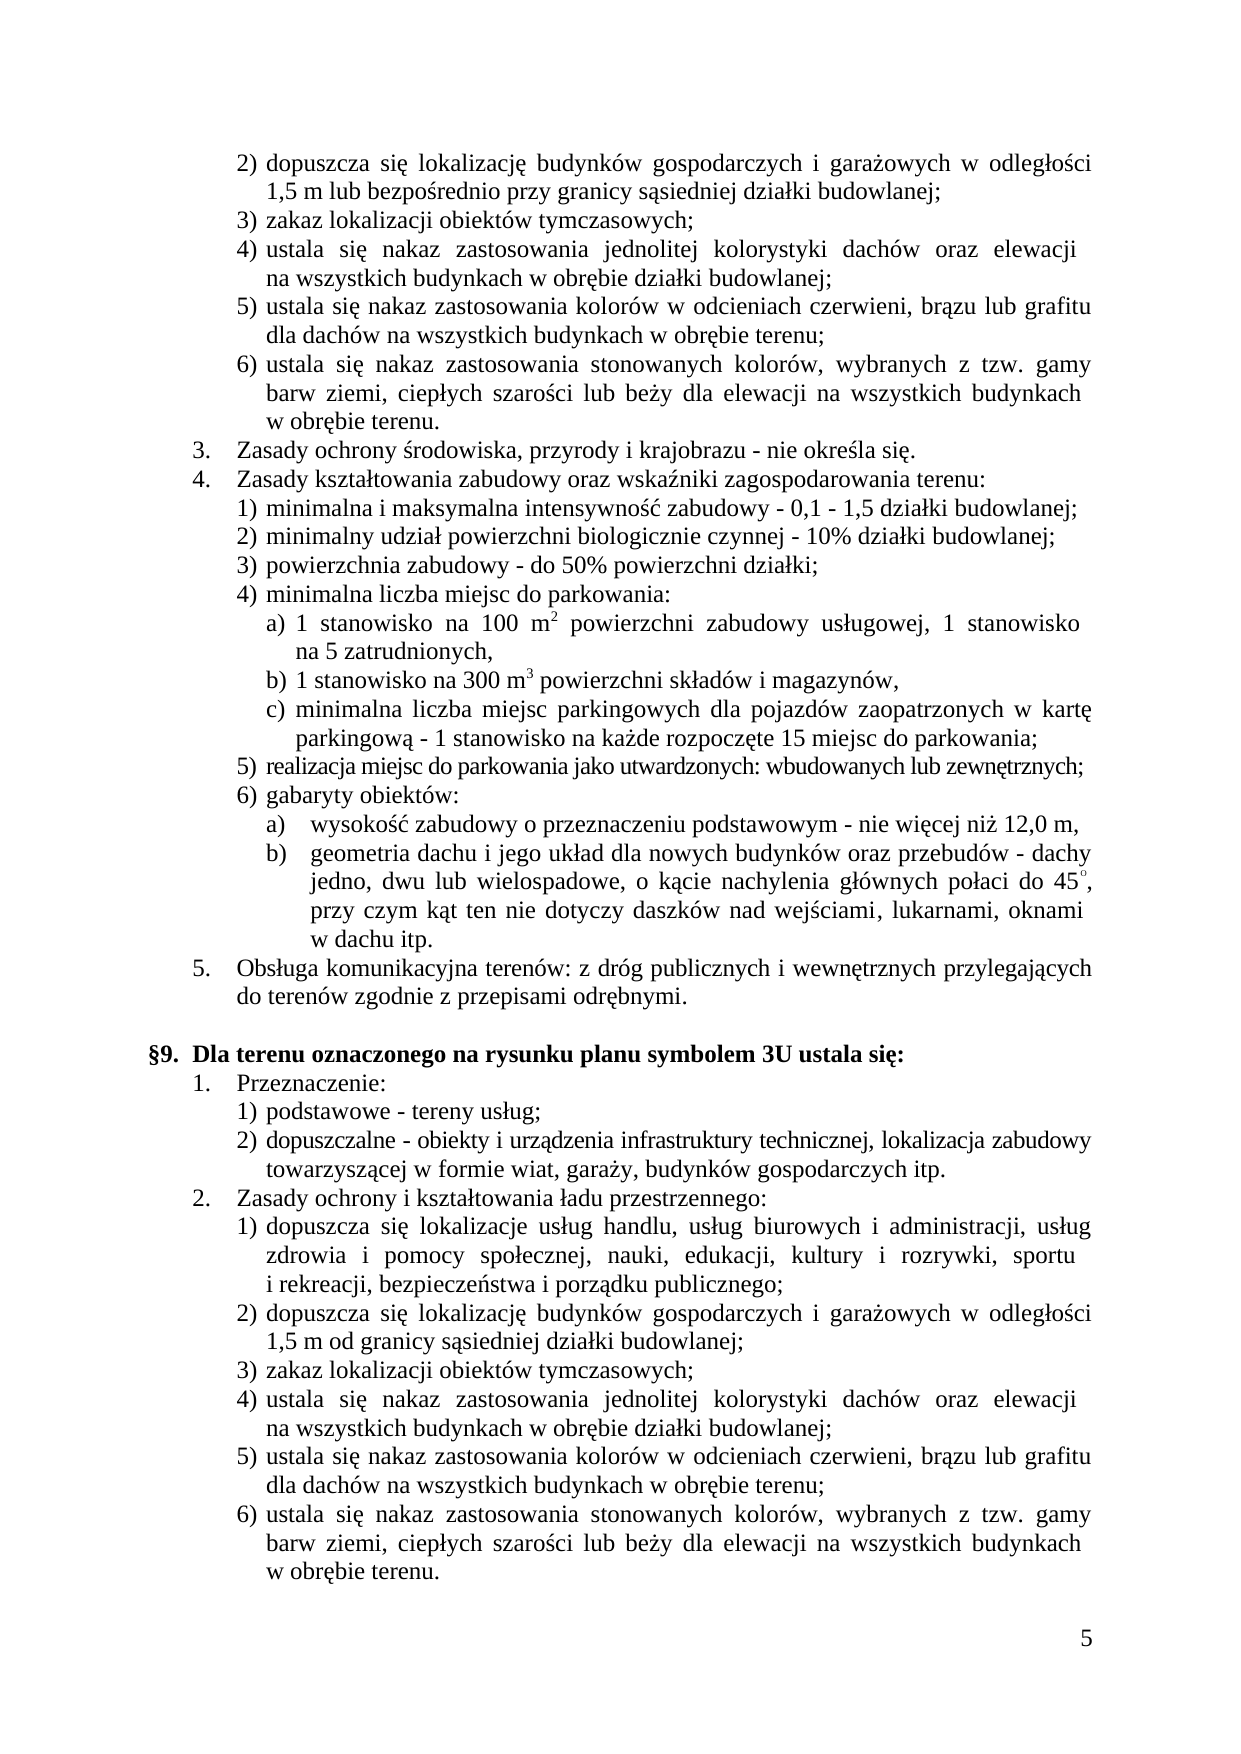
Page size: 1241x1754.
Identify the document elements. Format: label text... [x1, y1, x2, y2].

list zakaz lokalizacji obiektów tymczasowych; [236, 1355, 1092, 1384]
list ustala się nakaz zastosowania stonowanych kolorów, wybranych z tzw. gamy barw ziemi, ciepłych szarości lub beży dla elewacji na wszystkich budynkach w obrębie terenu. [236, 1499, 1092, 1585]
list powierzchnia zabudowy - do 50% powierzchni działki; [236, 550, 1092, 579]
list dopuszcza się lokalizację budynków gospodarczych i garażowych w odległości 1,5 m od granicy sąsiedniej działki budowlanej; [236, 1298, 1092, 1355]
list Zasady ochrony i kształtowania ładu przestrzennego: [192, 1183, 1092, 1211]
list minimalny udział powierzchni biologicznie czynnej - 10% działki budowlanej; [236, 521, 1092, 550]
list ustala się nakaz zastosowania jednolitej kolorystyki dachów oraz elewacji na wszystkich budynkach w obrębie działki budowlanej; [236, 1384, 1092, 1441]
list minimalna i maksymalna intensywność zabudowy - 0,1 - 1,5 działki budowlanej; [236, 493, 1092, 521]
text §9. Dla terenu oznaczonego na rysunku planu symbolem 3U ustala się: [148, 1039, 1092, 1068]
list ustala się nakaz zastosowania kolorów w odcieniach czerwieni, brązu lub grafitu dla dachów na wszystkich budynkach w obrębie terenu; [236, 1441, 1092, 1499]
list ustala się nakaz zastosowania kolorów w odcieniach czerwieni, brązu lub grafitu dla dachów na wszystkich budynkach w obrębie terenu; [236, 291, 1092, 349]
list dopuszczalne - obiekty i urządzenia infrastruktury technicznej, lokalizacja zabudowy towarzyszącej w formie wiat, garaży, budynków gospodarczych itp. [236, 1125, 1092, 1183]
list Obsługa komunikacyjna terenów: z dróg publicznych i wewnętrznych przylegających do terenów zgodnie z przepisami odrębnymi. [192, 953, 1092, 1010]
list ustala się nakaz zastosowania stonowanych kolorów, wybranych z tzw. gamy barw ziemi, ciepłych szarości lub beży dla elewacji na wszystkich budynkach w obrębie terenu. [236, 349, 1092, 435]
list Przeznaczenie: [192, 1068, 1092, 1096]
list wysokość zabudowy o przeznaczeniu podstawowym - nie więcej niż 12,0 m, [266, 809, 1092, 838]
list dopuszcza się lokalizacje usług handlu, usług biurowych i administracji, usług zdrowia i pomocy społecznej, nauki, edukacji, kultury i rozrywki, sportu i rekreacji, bezpieczeństwa i porządku publicznego; [236, 1211, 1092, 1298]
list Zasady ochrony środowiska, przyrody i krajobrazu - nie określa się. [192, 435, 1092, 464]
list realizacja miejsc do parkowania jako utwardzonych: wbudowanych lub zewnętrznych; [236, 751, 1092, 780]
list minimalna liczba miejsc parkingowych dla pojazdów zaopatrzonych w kartę parkingową - 1 stanowisko na każde rozpoczęte 15 miejsc do parkowania; [266, 694, 1092, 751]
list dopuszcza się lokalizację budynków gospodarczych i garażowych w odległości 1,5 m lub bezpośrednio przy granicy sąsiedniej działki budowlanej; [236, 148, 1092, 205]
list Zasady kształtowania zabudowy oraz wskaźniki zagospodarowania terenu: [192, 464, 1092, 493]
list podstawowe - tereny usług; [236, 1096, 1092, 1125]
list gabaryty obiektów: [236, 780, 1092, 809]
list minimalna liczba miejsc do parkowania: [236, 579, 1092, 608]
list 1 stanowisko na 300 m3 powierzchni składów i magazynów, [266, 665, 1092, 694]
list zakaz lokalizacji obiektów tymczasowych; [236, 205, 1092, 234]
list geometria dachu i jego układ dla nowych budynków oraz przebudów - dachy jedno, dwu lub wielospadowe, o kącie nachylenia głównych połaci do 45ᴼ, przy czym kąt ten nie dotyczy daszków nad wejściami, lukarnami, oknami w dachu itp. [266, 838, 1092, 953]
list ustala się nakaz zastosowania jednolitej kolorystyki dachów oraz elewacji na wszystkich budynkach w obrębie działki budowlanej; [236, 234, 1092, 291]
list 1 stanowisko na 100 m2 powierzchni zabudowy usługowej, 1 stanowisko na 5 zatrudnionych, [266, 608, 1092, 665]
